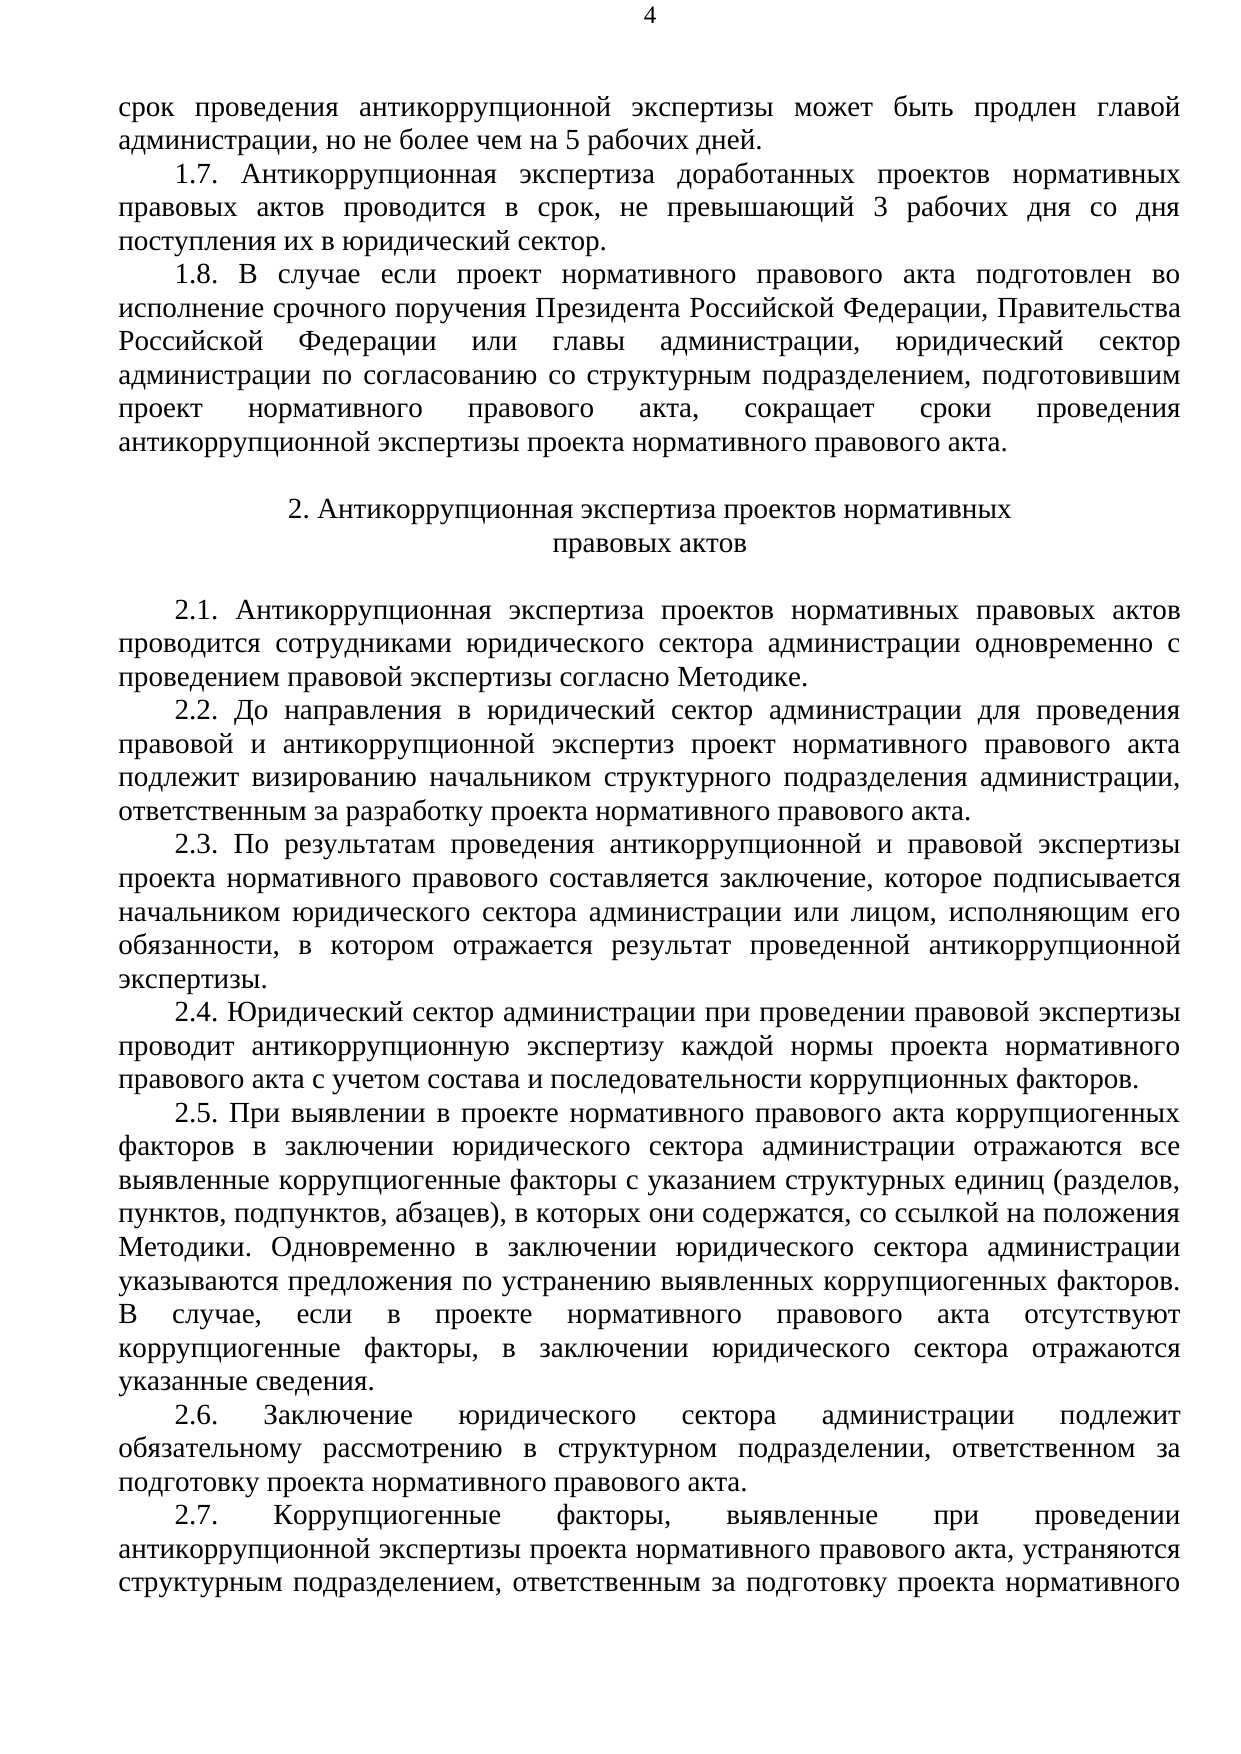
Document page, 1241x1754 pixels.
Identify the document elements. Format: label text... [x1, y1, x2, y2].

text 2.1. Антикоррупционная экспертиза проектов нормативных правовых актов проводится сотрудниками юридического сектора администрации одновременно с проведением правовой экспертизы согласно Методике. [118, 592, 1181, 692]
text 1.8. В случае если проект нормативного правового акта подготовлен во исполнение срочного поручения Президента Российской Федерации, Правительства Российской Федерации или главы администрации, юридический сектор администрации по согласованию со структурным подразделением, подготовившим проект нормативного правового акта, сокращает сроки проведения антикоррупционной экспертизы проекта нормативного правового акта. [118, 256, 1181, 458]
text 2.6. Заключение юридического сектора администрации подлежит обязательному рассмотрению в структурном подразделении, ответственном за подготовку проекта нормативного правового акта. [118, 1397, 1181, 1497]
text 2.5. При выявлении в проекте нормативного правового акта коррупциогенных факторов в заключении юридического сектора администрации отражаются все выявленные коррупциогенные факторы с указанием структурных единиц (разделов, пунктов, подпунктов, абзацев), в которых они содержатся, со ссылкой на положения Методики. Одновременно в заключении юридического сектора администрации указываются предложения по устранению выявленных коррупциогенных факторов. В случае, если в проекте нормативного правового акта отсутствуют коррупциогенные факторы, в заключении юридического сектора отражаются указанные сведения. [118, 1095, 1181, 1397]
text правовых актов [118, 525, 1181, 558]
text 2.2. До направления в юридический сектор администрации для проведения правовой и антикоррупционной экспертиз проект нормативного правового акта подлежит визированию начальником структурного подразделения администрации, ответственным за разработку проекта нормативного правового акта. [118, 692, 1181, 827]
text 2.3. По результатам проведения антикоррупционной и правовой экспертизы проекта нормативного правового составляется заключение, которое подписывается начальником юридического сектора администрации или лицом, исполняющим его обязанности, в котором отражается результат проведенной антикоррупционной экспертизы. [118, 827, 1181, 994]
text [118, 89, 1181, 156]
text 2.4. Юридический сектор администрации при проведении правовой экспертизы проводит антикоррупционную экспертизу каждой нормы проекта нормативного правового акта с учетом состава и последовательности коррупционных факторов. [118, 994, 1181, 1095]
text 2. Антикоррупционная экспертиза проектов нормативных [118, 491, 1181, 525]
text 1.7. Антикоррупционная экспертиза доработанных проектов нормативных правовых актов проводится в срок, не превышающий 3 рабочих дня со дня поступления их в юридический сектор. [118, 156, 1181, 256]
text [118, 1497, 1181, 1598]
